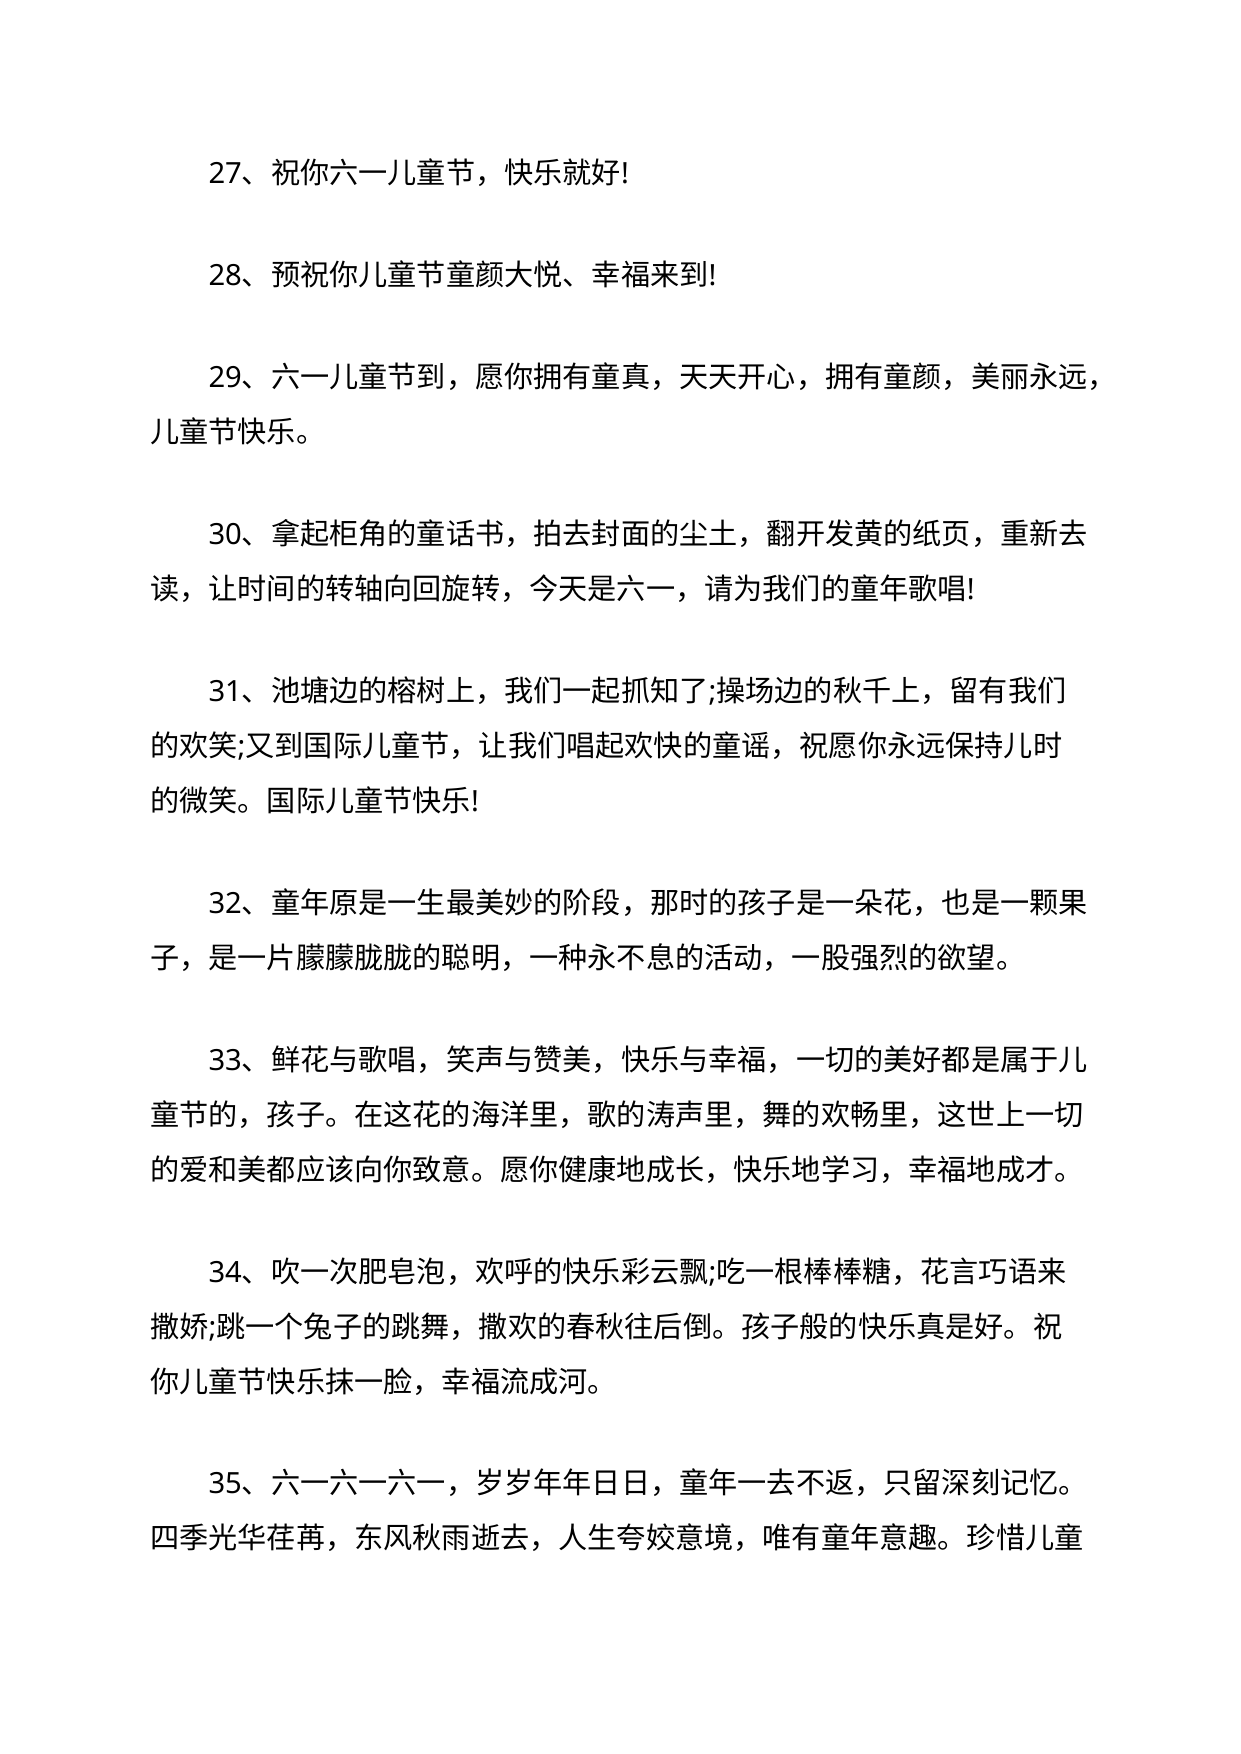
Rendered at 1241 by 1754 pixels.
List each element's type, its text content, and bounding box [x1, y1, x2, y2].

text 33、鲜花与歌唱，笑声与赞美，快乐与幸福，一切的美好都是属于儿童节的，孩子。在这花的海洋里，歌的涛声里，舞的欢畅里，这世上一切的爱和美都应该向你致意。愿你健康地成长，快乐地学习，幸福地成才。 [150, 1036, 1090, 1189]
text 34、吹一次肥皂泡，欢呼的快乐彩云飘;吃一根棒棒糖，花言巧语来撒娇;跳一个兔子的跳舞，撒欢的春秋往后倒。孩子般的快乐真是好。祝你儿童节快乐抹一脸，幸福流成河。 [150, 1248, 1090, 1400]
text 28、预祝你儿童节童颜大悦、幸福来到! [150, 252, 1090, 294]
text 32、童年原是一生最美妙的阶段，那时的孩子是一朵花，也是一颗果子，是一片朦朦胧胧的聪明，一种永不息的活动，一股强烈的欲望。 [150, 880, 1090, 977]
text 30、拿起柜角的童话书，拍去封面的尘土，翻开发黄的纸页，重新去读，让时间的转轴向回旋转，今天是六一，请为我们的童年歌唱! [150, 511, 1090, 608]
text 29、六一儿童节到，愿你拥有童真，天天开心，拥有童颜，美丽永远，儿童节快乐。 [150, 354, 1090, 451]
text 27、祝你六一儿童节，快乐就好! [150, 150, 1090, 192]
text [150, 1460, 1090, 1557]
text 31、池塘边的榕树上，我们一起抓知了;操场边的秋千上，留有我们的欢笑;又到国际儿童节，让我们唱起欢快的童谣，祝愿你永远保持儿时的微笑。国际儿童节快乐! [150, 668, 1090, 820]
